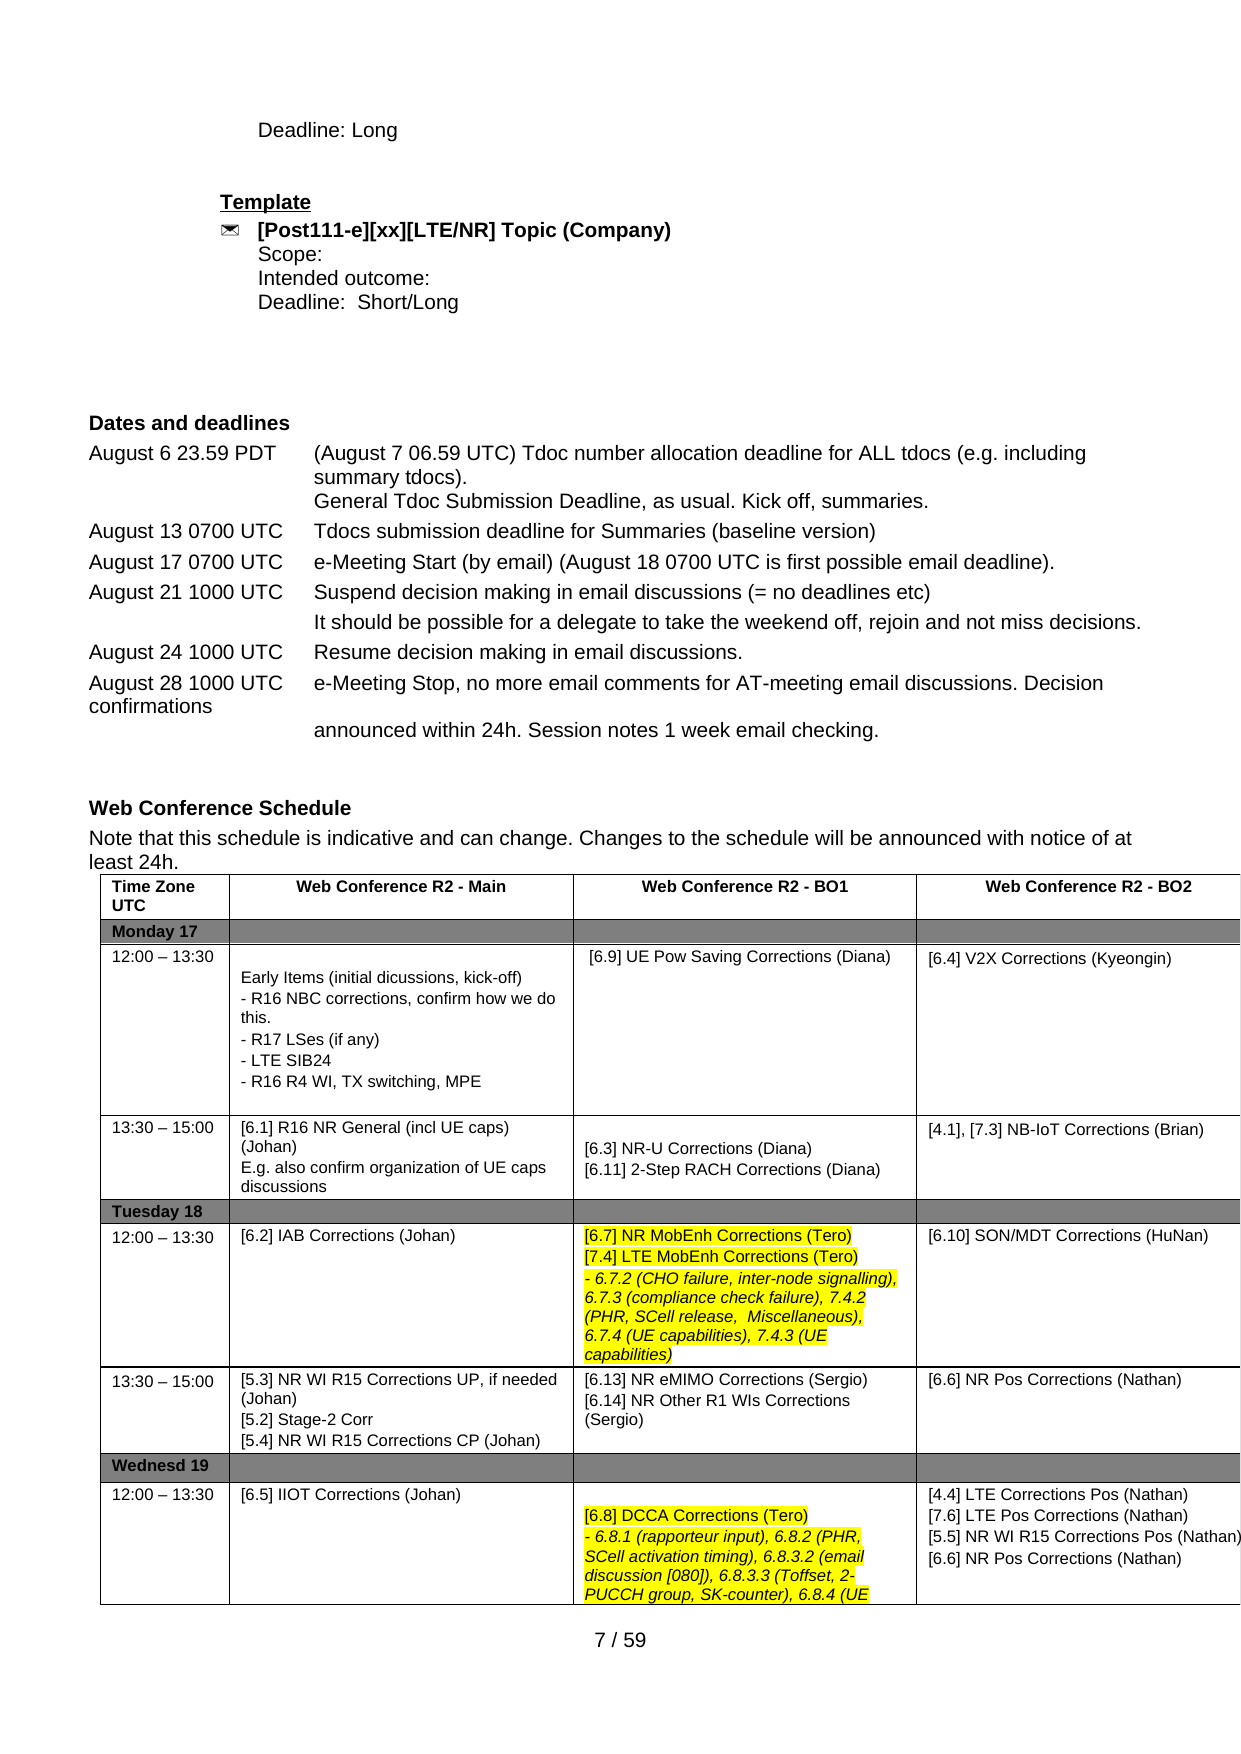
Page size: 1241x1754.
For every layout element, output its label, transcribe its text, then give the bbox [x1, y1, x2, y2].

table_cell [917, 1200, 1240, 1223]
text Template [220, 190, 1152, 214]
table_cell 13:30 – 15:00 [101, 1116, 229, 1198]
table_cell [230, 1483, 573, 1604]
table_cell [6.1] R16 NR General (incl UE caps) (Johan) E.g. also confirm organization of UE caps discussions [230, 1116, 573, 1198]
table_cell [6.4] V2X Corrections (Kyeongin) [917, 945, 1240, 1114]
title August 21 1000 UTC Suspend decision making in email discussions (= no deadlines etc) [89, 580, 1152, 604]
title August 13 0700 UTC Tdocs submission deadline for Summaries (baseline version) [89, 519, 1152, 543]
text Scope: [220, 242, 1152, 266]
text [Post111-e][xx][LTE/NR] Topic (Company) [220, 218, 1152, 242]
table_cell 12:00 – 13:30 [101, 1483, 229, 1604]
title August 24 1000 UTC Resume decision making in email discussions. [89, 640, 1152, 664]
table_cell [230, 1200, 573, 1223]
table_cell [6.2] IAB Corrections (Johan) [230, 1224, 573, 1366]
table_cell [6.7] NR MobEnh Corrections (Tero) [7.4] LTE MobEnh Corrections (Tero) - 6.7.2 (CHO failure, inter-node signalling), 6.7.3 (compliance check failure), 7.4.2 (PHR, SCell release, Miscellaneous), 6.7.4 (UE capabilities), 7.4.3 (UE capabilities) [574, 1224, 916, 1366]
title August 28 1000 UTC e-Meeting Stop, no more email comments for AT-meeting email discussions. Decision confirmations announced within 24h. Session notes 1 week email checking. [89, 670, 1152, 742]
text Deadline: Short/Long [220, 290, 1152, 314]
table_cell [6.6] NR Pos Corrections (Nathan) [917, 1368, 1240, 1452]
table_cell 12:00 – 13:30 [101, 945, 229, 1114]
table_cell [6.3] NR-U Corrections (Diana) [6.11] 2-Step RACH Corrections (Diana) [574, 1116, 916, 1198]
text Web Conference Schedule [89, 795, 1152, 819]
table_cell [574, 1200, 916, 1223]
table_cell Early Items (initial dicussions, kick-off) - R16 NBC corrections, confirm how we do this. - R17 LSes (if any) - LTE SIB24 - R16 R4 WI, TX switching, MPE [230, 945, 573, 1114]
table_cell [230, 920, 573, 943]
table_cell [6.9] UE Pow Saving Corrections (Diana) [574, 945, 916, 1114]
table_cell [4.1], [7.3] NB-IoT Corrections (Brian) [917, 1116, 1240, 1198]
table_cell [574, 1483, 916, 1604]
text Note that this schedule is indicative and can change. Changes to the schedule will be announced with notice of at least 24h. [89, 826, 1152, 873]
table_header Time Zone UTC [101, 875, 229, 919]
text Dates and deadlines [89, 411, 1152, 435]
title It should be possible for a delegate to take the weekend off, rejoin and not miss decisions. [89, 610, 1152, 634]
table_cell [574, 1454, 916, 1482]
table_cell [917, 1483, 1240, 1604]
table_header Web Conference R2 - Main [230, 875, 573, 919]
table_cell [917, 920, 1240, 943]
table_cell [6.10] SON/MDT Corrections (HuNan) [917, 1224, 1240, 1366]
text Intended outcome: [220, 266, 1152, 290]
table_cell [917, 1454, 1240, 1482]
table_cell [5.3] NR WI R15 Corrections UP, if needed (Johan) [5.2] Stage-2 Corr [5.4] NR WI R15 Corrections CP (Johan) [230, 1368, 573, 1452]
title August 6 23.59 PDT (August 7 06.59 UTC) Tdoc number allocation deadline for ALL tdocs (e.g. including summary tdocs). General Tdoc Submission Deadline, as usual. Kick off, summaries. [89, 441, 1152, 513]
table_cell Wednesd 19 [101, 1454, 229, 1482]
table_cell Tuesday 18 [101, 1200, 229, 1223]
table_cell 13:30 – 15:00 [101, 1368, 229, 1452]
table_header Web Conference R2 - BO1 [574, 875, 916, 919]
table_cell 12:00 – 13:30 [101, 1224, 229, 1366]
table_cell [230, 1454, 573, 1482]
table_header Web Conference R2 - BO2 [917, 875, 1240, 919]
text Deadline: Long [220, 118, 1152, 142]
table_cell [6.13] NR eMIMO Corrections (Sergio) [6.14] NR Other R1 WIs Corrections (Sergio) [574, 1368, 916, 1452]
title August 17 0700 UTC e-Meeting Start (by email) (August 18 0700 UTC is first possible email deadline). [89, 549, 1152, 573]
table_cell [574, 920, 916, 943]
table_cell Monday 17 [101, 920, 229, 943]
